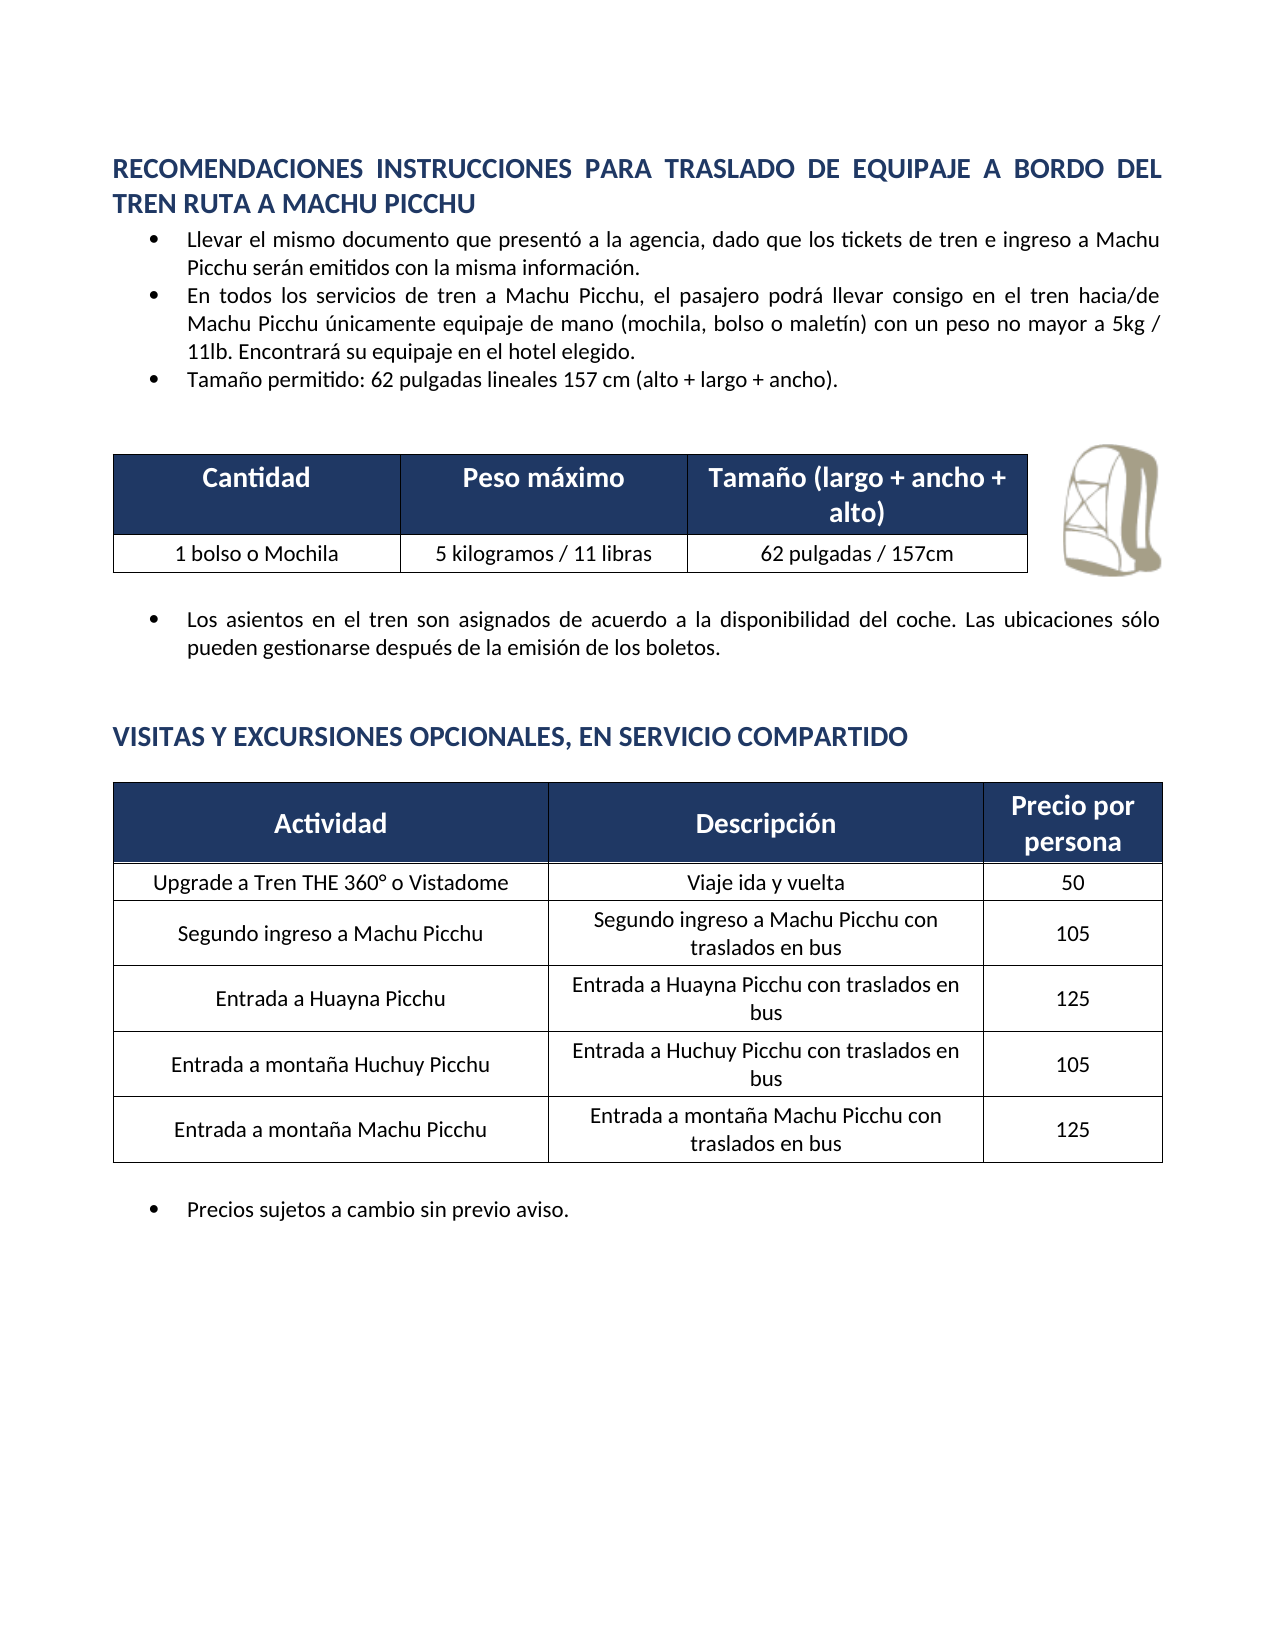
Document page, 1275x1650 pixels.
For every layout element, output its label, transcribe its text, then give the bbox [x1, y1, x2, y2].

table_header Tamaño (largo + ancho + alto) [688, 455, 1027, 534]
table_cell Entrada a Huayna Picchu [114, 966, 548, 1031]
text VISITAS Y EXCURSIONES OPCIONALES, EN SERVICIO COMPARTIDO [112, 718, 1162, 754]
text Los asientos en el tren son asignados de acuerdo a la disponibilidad del coche. Las ubicaciones sólo pueden gestionarse después de la emisión de los boletos. [150, 605, 1162, 661]
table_header Peso máximo [401, 455, 687, 534]
picture [1063, 444, 1163, 580]
text Precios sujetos a cambio sin previo aviso. [150, 1195, 1162, 1223]
table_header Precio por persona [984, 783, 1162, 862]
table_cell Entrada a Huayna Picchu con traslados en bus [549, 966, 983, 1031]
text Llevar el mismo documento que presentó a la agencia, dado que los tickets de tren e ingreso a Machu Picchu serán emitidos con la misma información. [150, 225, 1162, 281]
table_cell Entrada a montaña Huchuy Picchu [114, 1032, 548, 1096]
table_cell Entrada a Huchuy Picchu con traslados en bus [549, 1032, 983, 1096]
table_cell Viaje ida y vuelta [549, 864, 983, 900]
table_header Actividad [114, 783, 548, 862]
table_cell Upgrade a Tren THE 360° o Vistadome [114, 864, 548, 900]
table_cell 105 [984, 901, 1162, 965]
table_header Descripción [549, 783, 983, 862]
table_cell 5 kilogramos / 11 libras [401, 535, 687, 572]
table_header Cantidad [114, 455, 400, 534]
table_cell 125 [984, 1097, 1162, 1162]
table_cell Entrada a montaña Machu Picchu con traslados en bus [549, 1097, 983, 1162]
table_cell Segundo ingreso a Machu Picchu [114, 901, 548, 965]
table_cell 1 bolso o Mochila [114, 535, 400, 572]
table_cell 50 [984, 864, 1162, 900]
table_cell 105 [984, 1032, 1162, 1096]
table_cell Segundo ingreso a Machu Picchu con traslados en bus [549, 901, 983, 965]
table_cell 125 [984, 966, 1162, 1031]
table_cell 62 pulgadas / 157cm [688, 535, 1027, 572]
text Tamaño permitido: 62 pulgadas lineales 157 cm (alto + largo + ancho). [150, 366, 1162, 393]
text RECOMENDACIONES INSTRUCCIONES PARA TRASLADO DE EQUIPAJE A BORDO DEL TREN RUTA A MACHU PICCHU [112, 150, 1162, 221]
table_cell Entrada a montaña Machu Picchu [114, 1097, 548, 1162]
text En todos los servicios de tren a Machu Picchu, el pasajero podrá llevar consigo en el tren hacia/de Machu Picchu únicamente equipaje de mano (mochila, bolso o maletín) con un peso no mayor a 5kg / 11lb. Encontrará su equipaje en el hotel elegido. [150, 281, 1162, 366]
